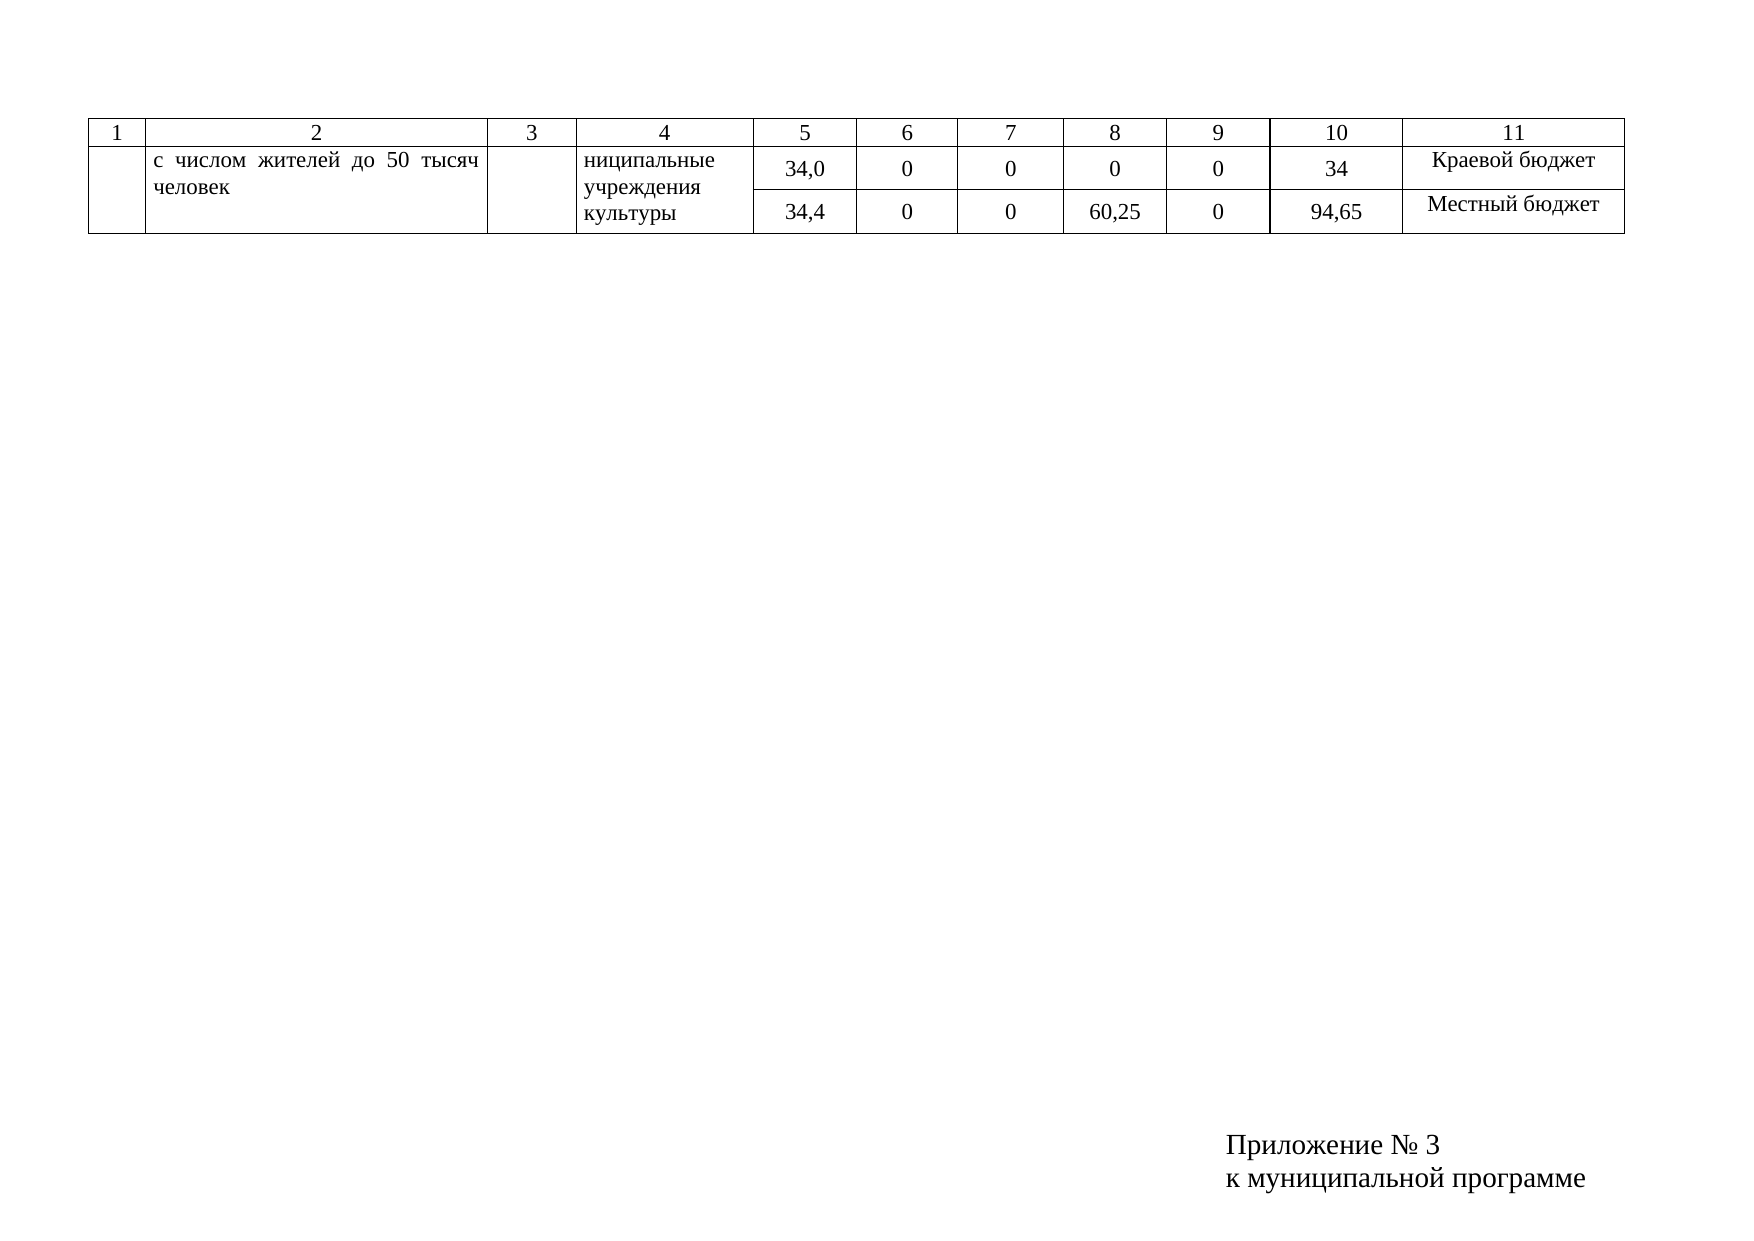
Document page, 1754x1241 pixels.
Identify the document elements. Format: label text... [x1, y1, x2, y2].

table_header 9 [1167, 119, 1269, 146]
table_cell Краевой бюджет [1403, 147, 1624, 189]
table_header 3 [488, 119, 576, 146]
table_cell 0 [1167, 190, 1269, 233]
table_cell 60,25 [1064, 190, 1166, 233]
table_cell 0 [958, 190, 1063, 233]
text к муниципальной программе [1226, 1161, 1636, 1194]
table_header 11 [1403, 119, 1624, 146]
text Приложение № 3 [1226, 1127, 1636, 1161]
table_cell 34,4 [754, 190, 856, 233]
table_cell 0 [1064, 147, 1166, 189]
table_header 6 [857, 119, 957, 146]
table_cell Местный бюджет [1403, 190, 1624, 233]
table_header 7 [958, 119, 1063, 146]
table_cell 34 [1271, 147, 1402, 189]
table_header 4 [577, 119, 753, 146]
table_header 8 [1064, 119, 1166, 146]
table_header 2 [146, 119, 487, 146]
table_cell 0 [958, 147, 1063, 189]
table_cell 94,65 [1271, 190, 1402, 233]
table_cell 0 [857, 147, 957, 189]
table_header 5 [754, 119, 856, 146]
table_cell 0 [1167, 147, 1269, 189]
table_cell 34,0 [754, 147, 856, 189]
table_cell 0 [857, 190, 957, 233]
table_header 10 [1271, 119, 1402, 146]
table_header 1 [89, 119, 145, 146]
